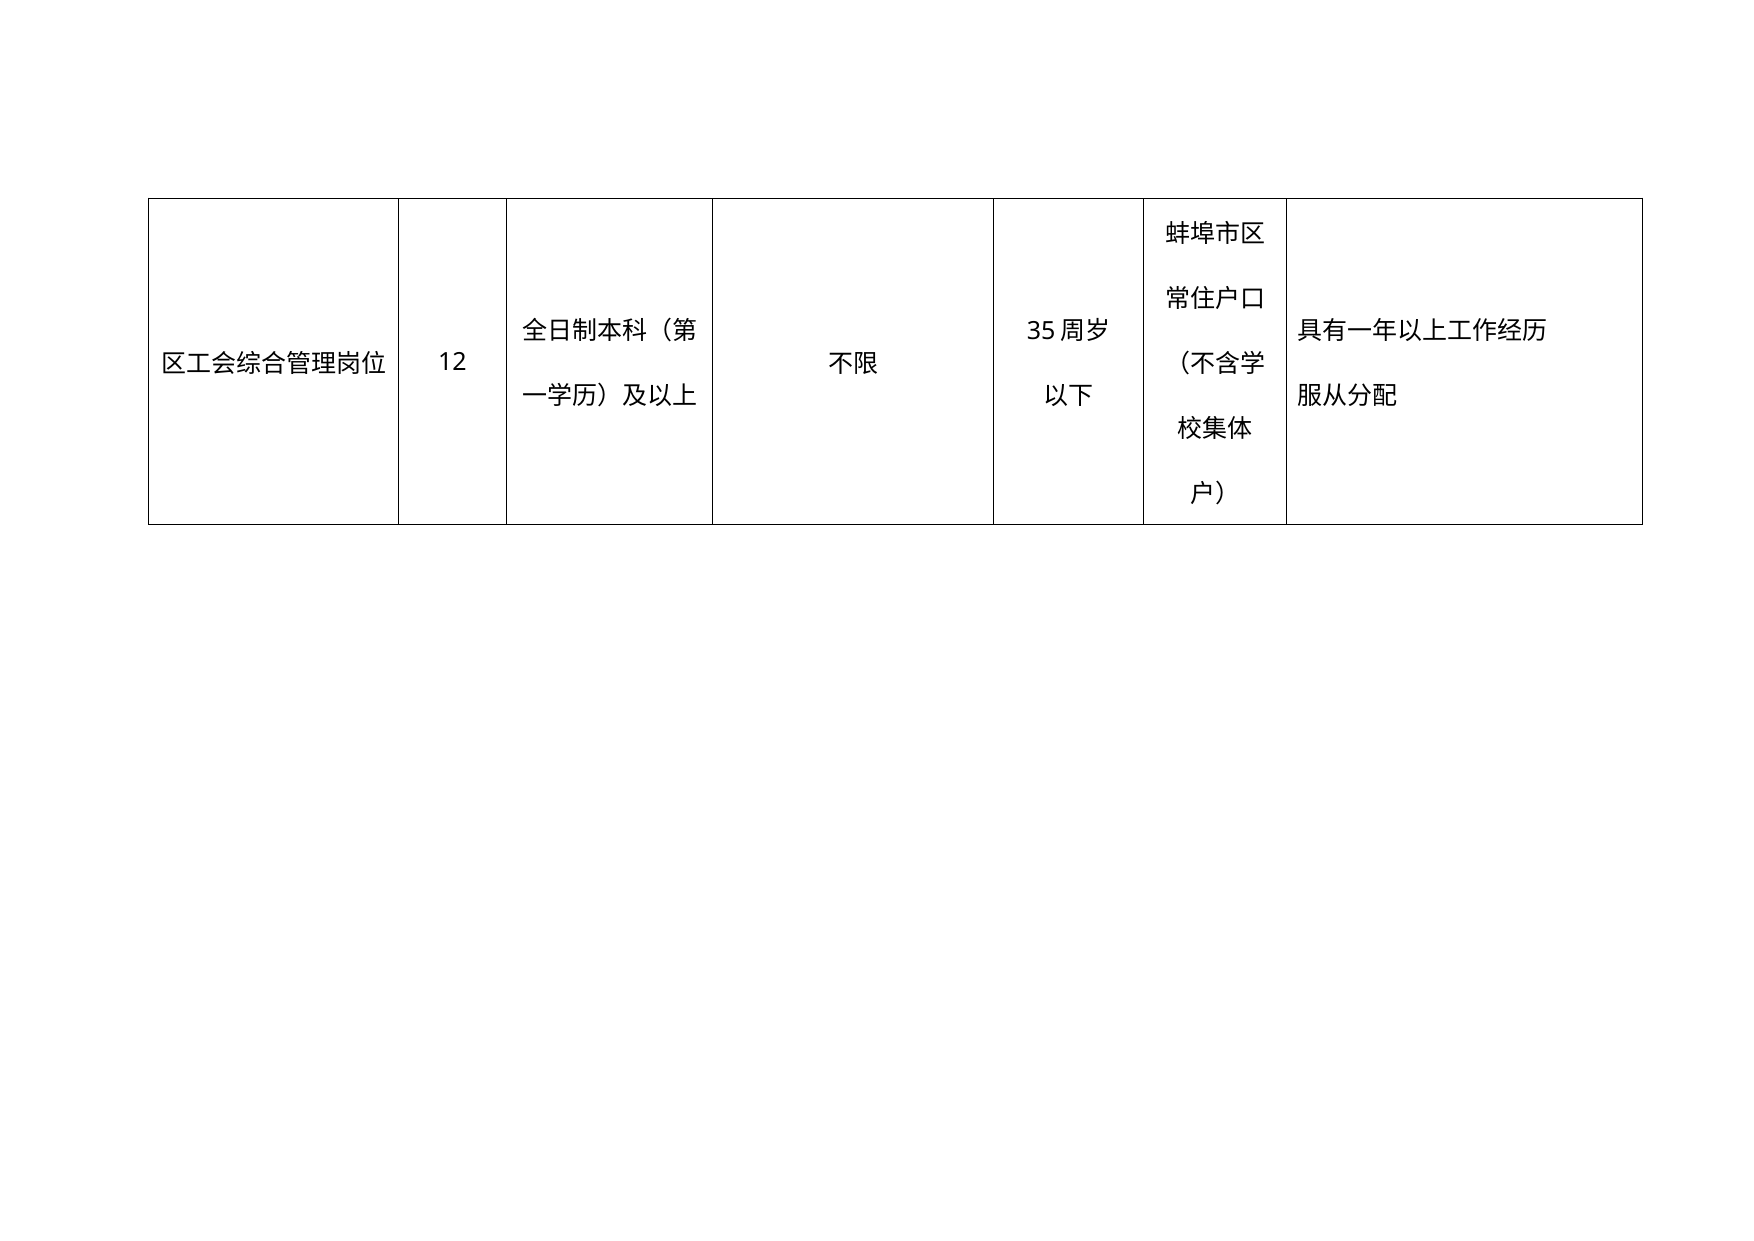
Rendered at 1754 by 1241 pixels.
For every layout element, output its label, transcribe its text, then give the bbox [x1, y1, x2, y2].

table_cell 全日制本科（第一学历）及以上 [507, 199, 712, 524]
table_cell 区工会综合管理岗位 [149, 199, 398, 524]
table_cell 35周岁 以下 [994, 199, 1143, 524]
table_cell 12 [399, 199, 506, 524]
table_cell 蚌埠市区常住户口（不含学校集体户） [1144, 199, 1286, 524]
table_cell 不限 [713, 199, 993, 524]
table_cell 具有一年以上工作经历 服从分配 [1287, 199, 1642, 524]
